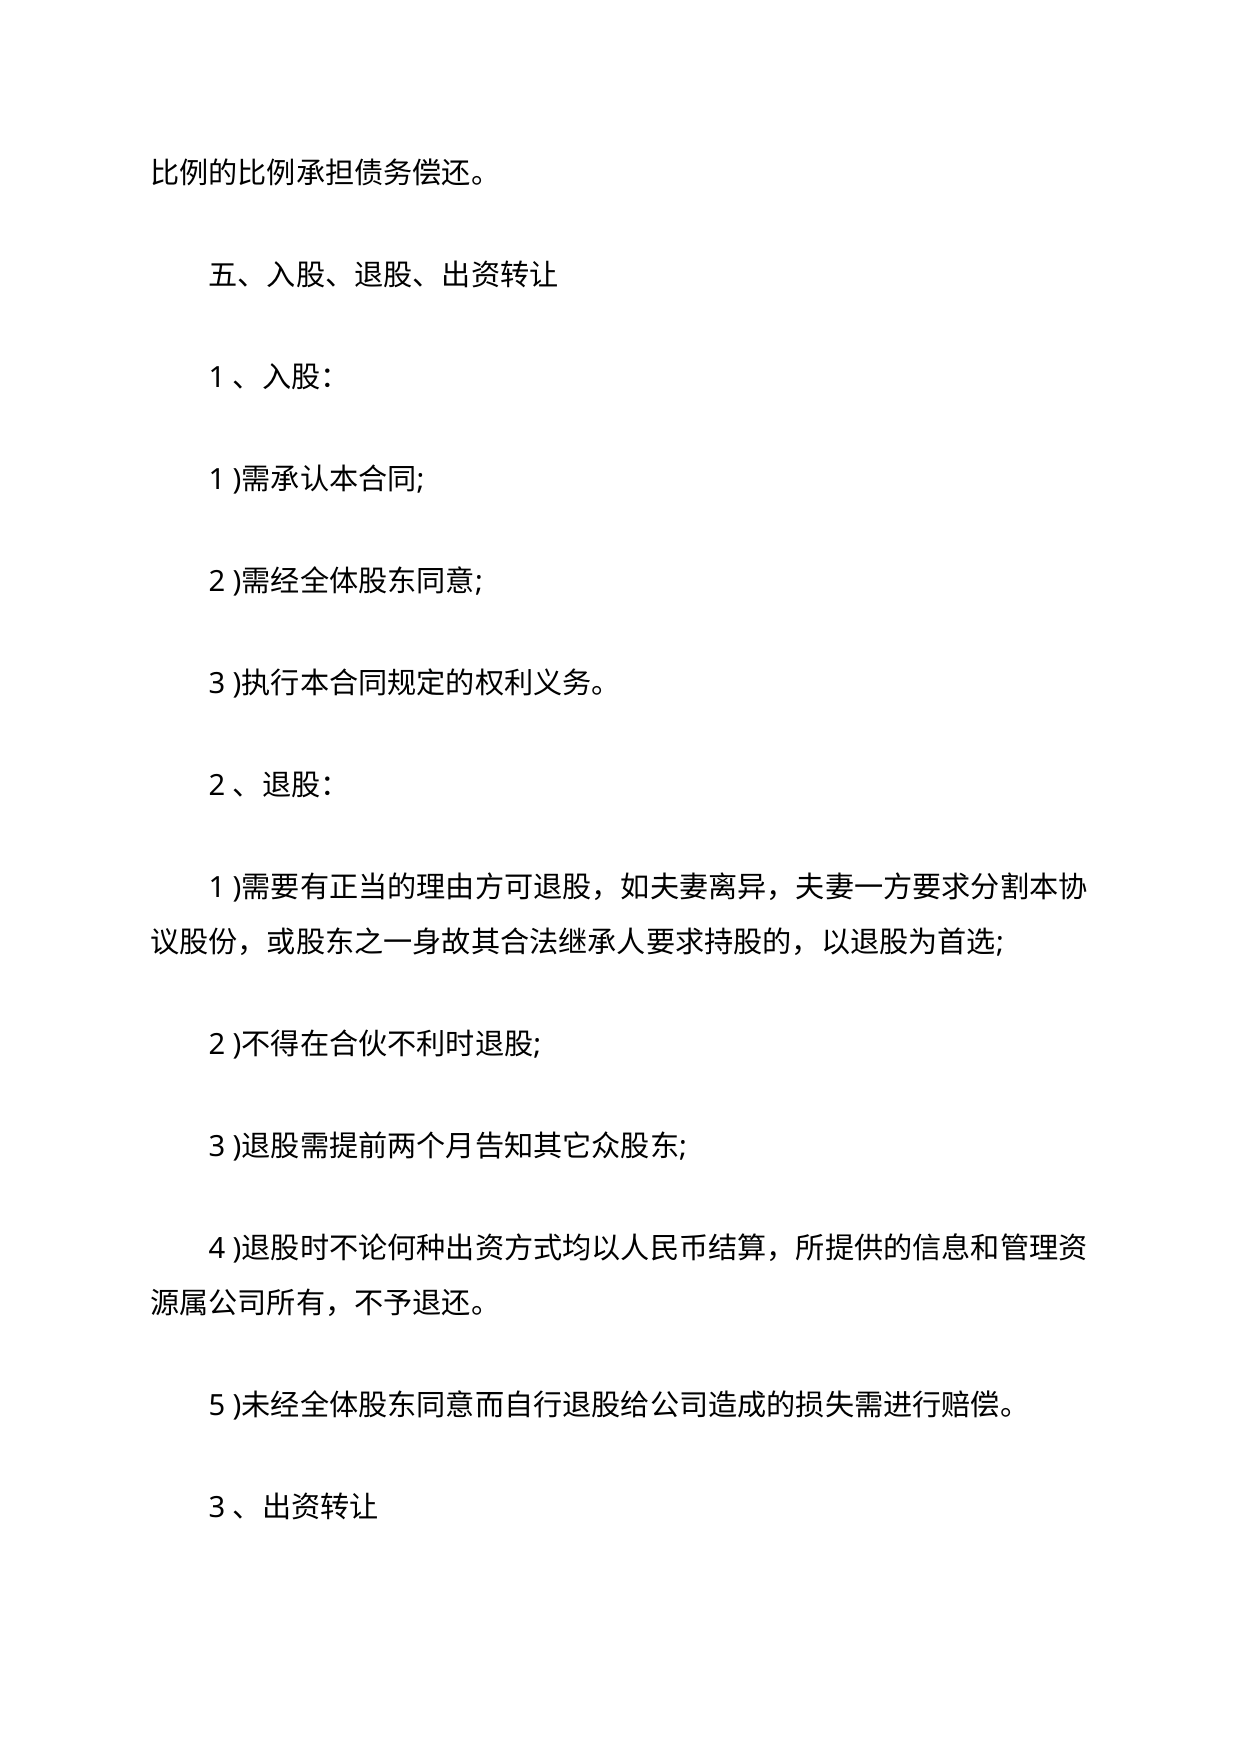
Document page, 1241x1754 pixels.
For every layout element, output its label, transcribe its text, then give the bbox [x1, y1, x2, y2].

text 1 、入股： [150, 353, 1090, 396]
text 5 )未经全体股东同意而自行退股给公司造成的损失需进行赔偿。 [150, 1381, 1090, 1423]
text 2 )不得在合伙不利时退股; [150, 1020, 1090, 1063]
text 1 )需要有正当的理由方可退股，如夫妻离异，夫妻一方要求分割本协议股份，或股东之一身故其合法继承人要求持股的，以退股为首选; [150, 863, 1090, 961]
text 2 )需经全体股东同意; [150, 557, 1090, 600]
text 五、入股、退股、出资转让 [150, 252, 1090, 294]
text 2 、退股： [150, 761, 1090, 804]
text 1 )需承认本合同; [150, 456, 1090, 498]
text 3 、出资转让 [150, 1483, 1090, 1526]
text 3 )退股需提前两个月告知其它众股东; [150, 1122, 1090, 1165]
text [150, 150, 1090, 192]
text 3 )执行本合同规定的权利义务。 [150, 659, 1090, 702]
text 4 )退股时不论何种出资方式均以人民币结算，所提供的信息和管理资源属公司所有，不予退还。 [150, 1224, 1090, 1322]
